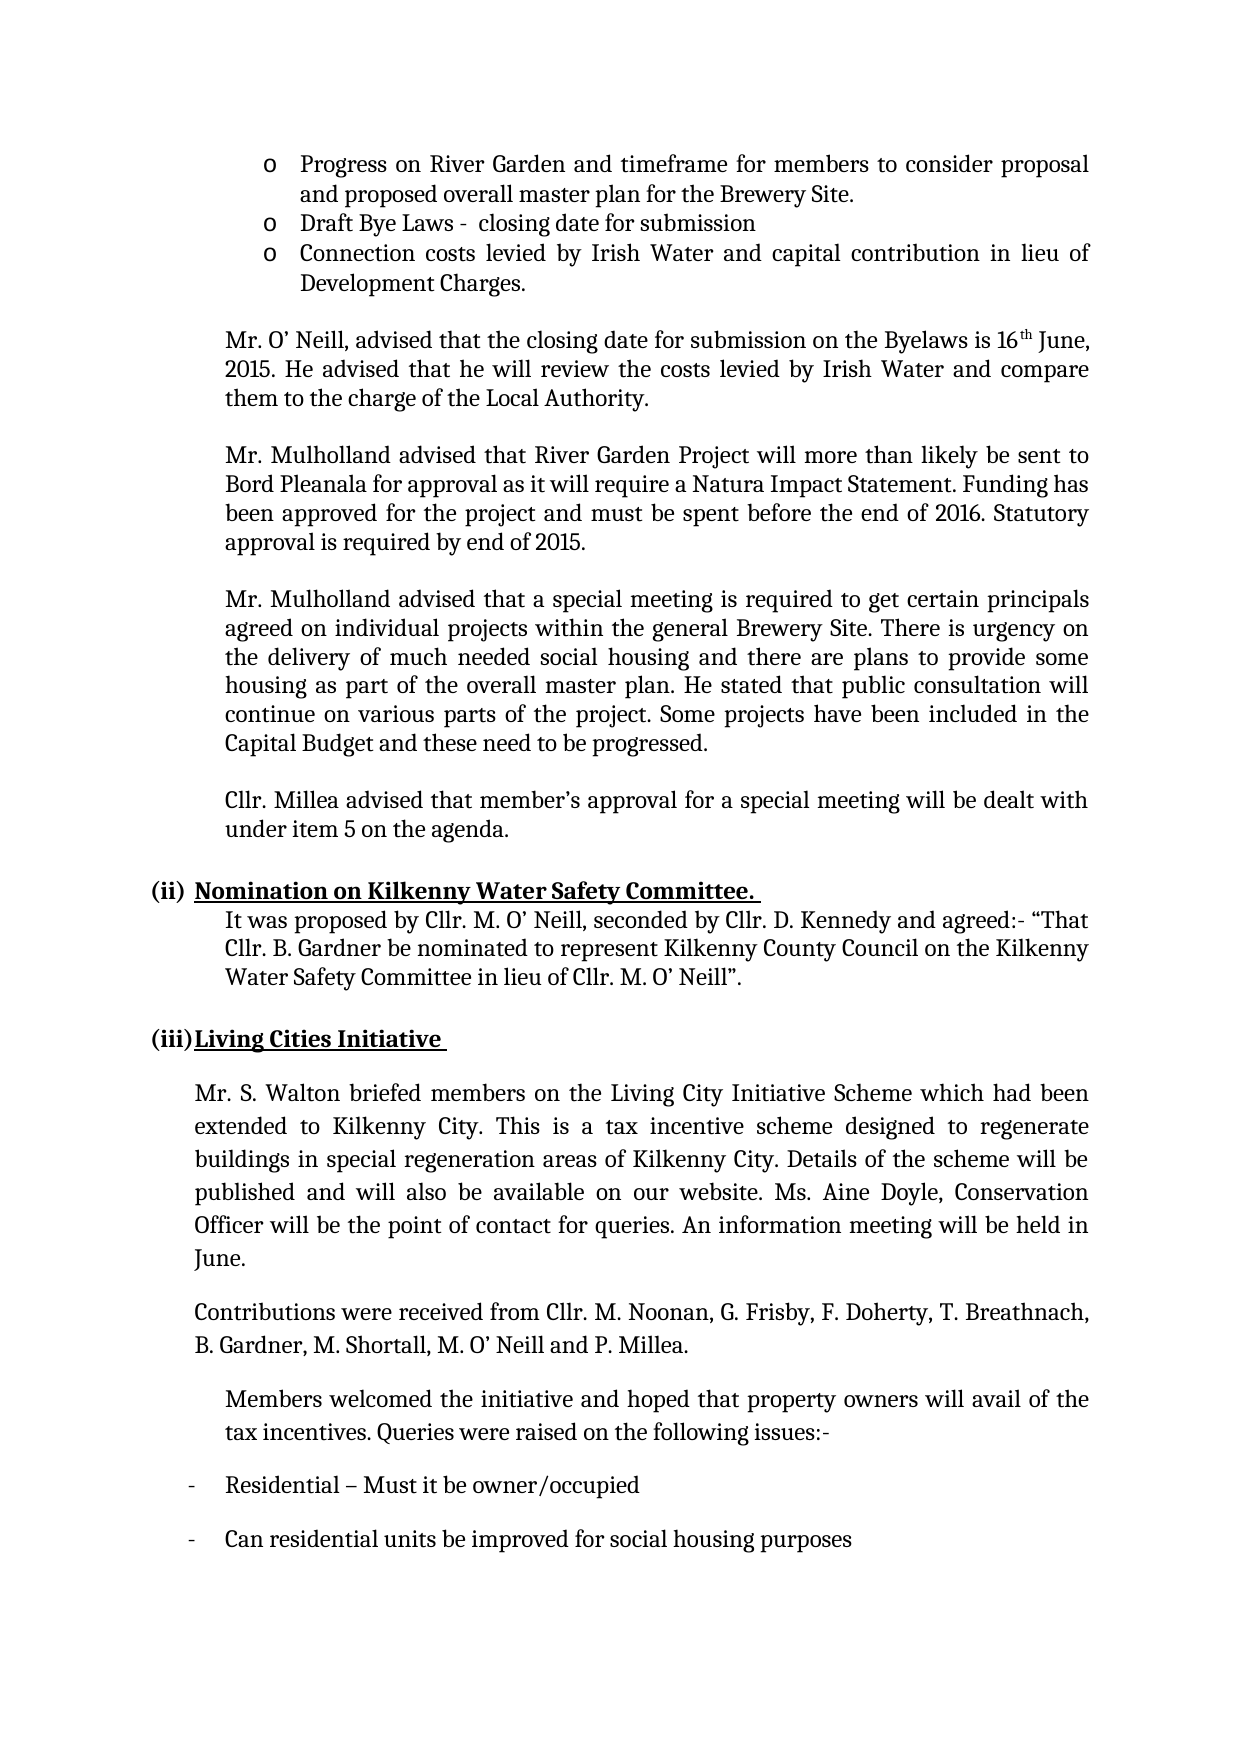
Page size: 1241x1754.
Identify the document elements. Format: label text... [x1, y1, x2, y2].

list Can residential units be improved for social housing purposes [187, 1525, 1090, 1554]
text Cllr. Millea advised that member’s approval for a special meeting will be dealt with under item 5 on the agenda. [225, 786, 1090, 844]
list Nomination on Kilkenny Water Safety Committee. [150, 877, 1090, 906]
list Progress on River Garden and timeframe for members to consider proposal and proposed overall master plan for the Brewery Site. [262, 150, 1090, 209]
text Mr. O’ Neill, advised that the closing date for submission on the Byelaws is 16th June, 2015. He advised that he will review the costs levied by Irish Water and compare them to the charge of the Local Authority. [225, 326, 1090, 412]
list It was proposed by Cllr. M. O’ Neill, seconded by Cllr. D. Kennedy and agreed:- “That Cllr. B. Gardner be nominated to represent Kilkenny County Council on the Kilkenny Water Safety Committee in lieu of Cllr. M. O’ Neill”. [225, 906, 1090, 992]
text Mr. Mulholland advised that River Garden Project will more than likely be sent to Bord Pleanala for approval as it will require a Natura Impact Statement. Funding has been approved for the project and must be spent before the end of 2016. Statutory approval is required by end of 2015. [225, 441, 1090, 556]
list Members welcomed the initiative and hoped that property owners will avail of the tax incentives. Queries were raised on the following issues:- [225, 1384, 1090, 1446]
list Living Cities Initiative [150, 1025, 1090, 1053]
text Mr. Mulholland advised that a special meeting is required to get certain principals agreed on individual projects within the general Brewery Site. There is urgency on the delivery of much needed social housing and there are plans to provide some housing as part of the overall master plan. He stated that public consultation will continue on various parts of the project. Some projects have been included in the Capital Budget and these need to be progressed. [225, 585, 1090, 757]
list Connection costs levied by Irish Water and capital contribution in lieu of Development Charges. [262, 239, 1090, 297]
text Contributions were received from Cllr. M. Noonan, G. Frisby, F. Doherty, T. Breathnach, B. Gardner, M. Shortall, M. O’ Neill and P. Millea. [194, 1298, 1090, 1359]
text Mr. S. Walton briefed members on the Living City Initiative Scheme which had been extended to Kilkenny City. This is a tax incentive scheme designed to regenerate buildings in special regeneration areas of Kilkenny City. Details of the scheme will be published and will also be available on our website. Ms. Aine Doyle, Conservation Officer will be the point of contact for queries. An information meeting will be held in June. [194, 1079, 1090, 1272]
list Draft Bye Laws - closing date for submission [262, 209, 1090, 239]
list Residential – Must it be owner/occupied [187, 1471, 1090, 1500]
